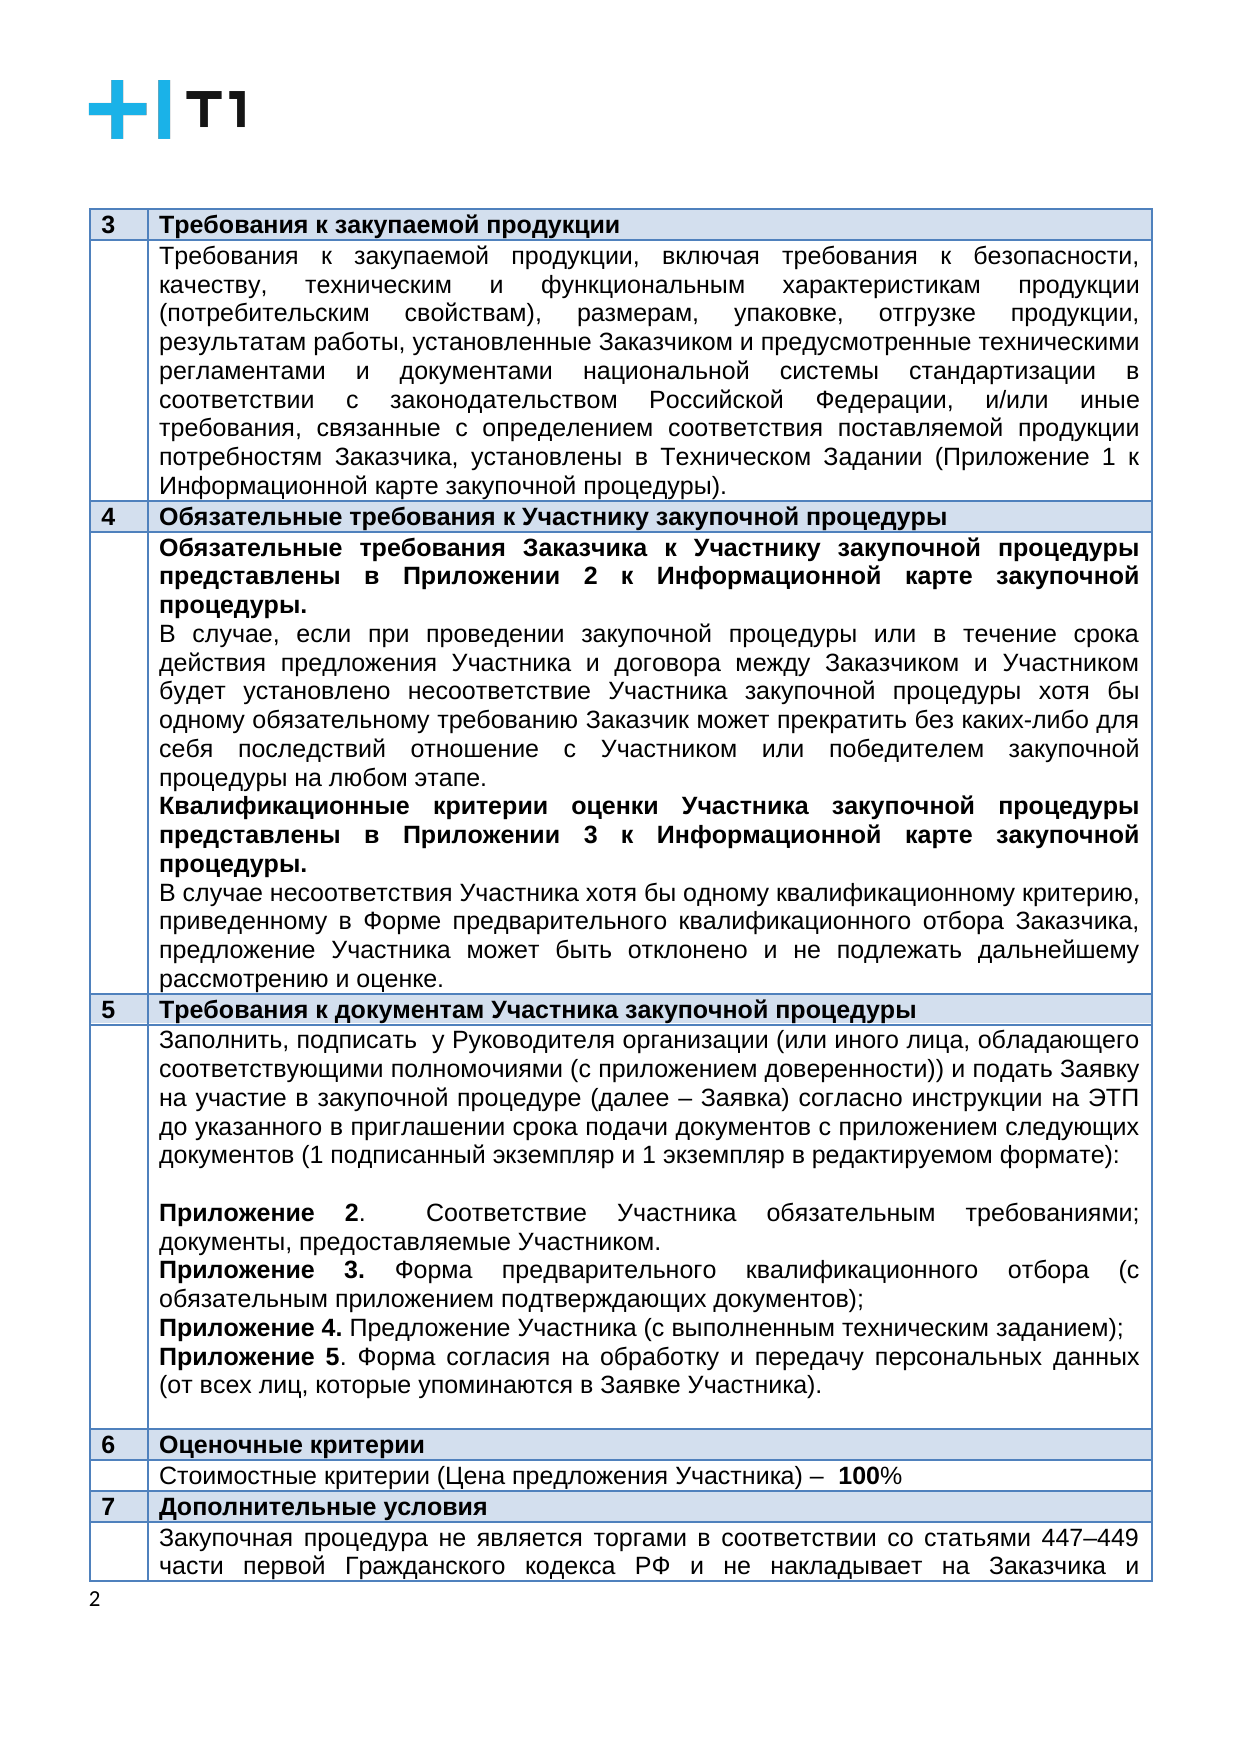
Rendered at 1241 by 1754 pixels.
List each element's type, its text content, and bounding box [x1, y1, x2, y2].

table_cell 5 [91, 995, 147, 1023]
table_header Требования к закупаемой продукции [149, 210, 1151, 239]
table_cell 7 [91, 1492, 147, 1521]
table_cell Обязательные требования Заказчика к Участнику закупочной процедуры представлены в Приложении 2 к Информационной карте закупочной процедуры. В случае, если при проведении закупочной процедуры или в течение срока действия предложения Участника и договора между Заказчиком и Участником будет установлено несоответствие Участника закупочной процедуры хотя бы одному обязательному требованию Заказчик может прекратить без каких-либо для себя последствий отношение с Участником или победителем закупочной процедуры на любом этапе. Квалификационные критерии оценки Участника закупочной процедуры представлены в Приложении 3 к Информационной карте закупочной процедуры. В случае несоответствия Участника хотя бы одному квалификационному критерию, приведенному в Форме предварительного квалификационного отбора Заказчика, предложение Участника может быть отклонено и не подлежать дальнейшему рассмотрению и оценке. [149, 533, 1151, 993]
table_cell Оценочные критерии [149, 1430, 1151, 1459]
table_cell 6 [91, 1430, 147, 1459]
table_cell 4 [91, 502, 147, 531]
table_cell [91, 1461, 147, 1490]
table_cell Стоимостные критерии (Цена предложения Участника) – 100% [149, 1461, 1151, 1490]
table_cell Требования к закупаемой продукции, включая требования к безопасности, качеству, техническим и функциональным характеристикам продукции (потребительским свойствам), размерам, упаковке, отгрузке продукции, результатам работы, установленные Заказчиком и предусмотренные техническими регламентами и документами национальной системы стандартизации в соответствии с законодательством Российской Федерации, и/или иные требования, связанные с определением соответствия поставляемой продукции потребностям Заказчика, установлены в Техническом Задании (Приложение 1 к Информационной карте закупочной процедуры). [149, 241, 1151, 500]
table_cell [91, 241, 147, 500]
table_cell Требования к документам Участника закупочной процедуры [149, 995, 1151, 1023]
table_cell Обязательные требования к Участнику закупочной процедуры [149, 502, 1151, 531]
table_cell [91, 1026, 147, 1428]
table_cell Заполнить, подписать у Руководителя организации (или иного лица, обладающего соответствующими полномочиями (с приложением доверенности)) и подать Заявку на участие в закупочной процедуре (далее – Заявка) согласно инструкции на ЭТП до указанного в приглашении срока подачи документов с приложением следующих документов (1 подписанный экземпляр и 1 экземпляр в редактируемом формате): Приложение 2. Соответствие Участника обязательным требованиями; документы, предоставляемые Участником. Приложение 3. Форма предварительного квалификационного отбора (с обязательным приложением подтверждающих документов); Приложение 4. Предложение Участника (с выполненным техническим заданием); Приложение 5. Форма согласия на обработку и передачу персональных данных (от всех лиц, которые упоминаются в Заявке Участника). [149, 1026, 1151, 1428]
picture [88, 80, 245, 139]
table_cell [91, 1523, 147, 1580]
table_cell Дополнительные условия [149, 1492, 1151, 1521]
table_cell [91, 533, 147, 993]
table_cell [149, 1523, 1151, 1580]
table_header 3 [91, 210, 147, 239]
